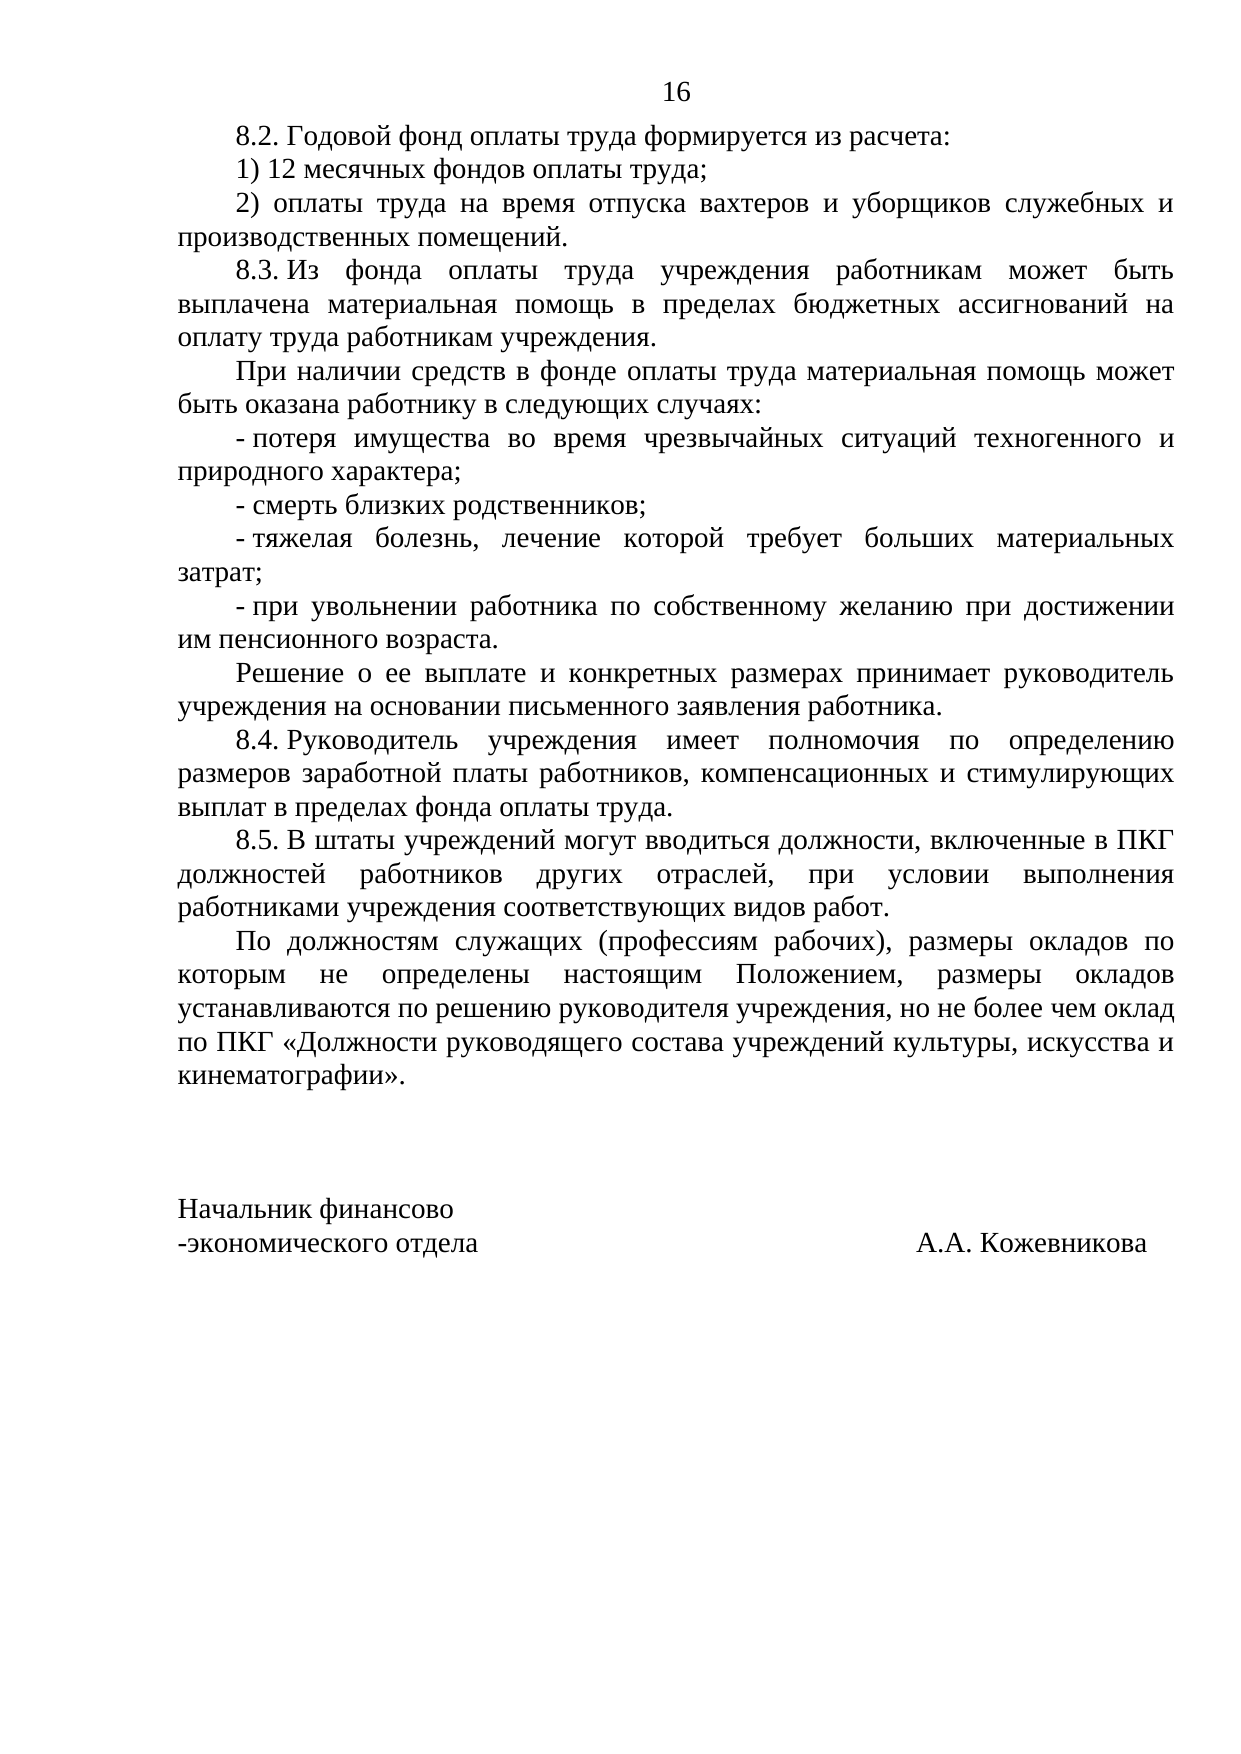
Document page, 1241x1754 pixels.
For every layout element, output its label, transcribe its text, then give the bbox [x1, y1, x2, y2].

text 8.4. Руководитель учреждения имеет полномочия по определению размеров заработной платы работников, компенсационных и стимулирующих выплат в пределах фонда оплаты труда. [177, 722, 1175, 822]
text 1) 12 месячных фондов оплаты труда; [177, 152, 1175, 185]
text При наличии средств в фонде оплаты труда материальная помощь может быть оказана работнику в следующих случаях: [177, 353, 1175, 420]
text Начальник финансово [177, 1191, 1175, 1225]
text -экономического отдела А.А. Кожевникова [177, 1225, 1175, 1258]
text По должностям служащих (профессиям рабочих), размеры окладов по которым не определены настоящим Положением, размеры окладов устанавливаются по решению руководителя учреждения, но не более чем оклад по ПКГ «Должности руководящего состава учреждений культуры, искусства и кинематографии». [177, 923, 1175, 1091]
text - смерть близких родственников; [177, 487, 1175, 521]
text 8.2. Годовой фонд оплаты труда формируется из расчета: [177, 118, 1175, 152]
text - при увольнении работника по собственному желанию при достижении им пенсионного возраста. [177, 588, 1175, 655]
text - потеря имущества во время чрезвычайных ситуаций техногенного и природного характера; [177, 420, 1175, 487]
text 8.3. Из фонда оплаты труда учреждения работникам может быть выплачена материальная помощь в пределах бюджетных ассигнований на оплату труда работникам учреждения. [177, 252, 1175, 353]
text Решение о ее выплате и конкретных размерах принимает руководитель учреждения на основании письменного заявления работника. [177, 655, 1175, 722]
text 8.5. В штаты учреждений могут вводиться должности, включенные в ПКГ должностей работников других отраслей, при условии выполнения работниками учреждения соответствующих видов работ. [177, 822, 1175, 923]
text 2) оплаты труда на время отпуска вахтеров и уборщиков служебных и производственных помещений. [177, 185, 1175, 252]
text - тяжелая болезнь, лечение которой требует больших материальных затрат; [177, 521, 1175, 588]
